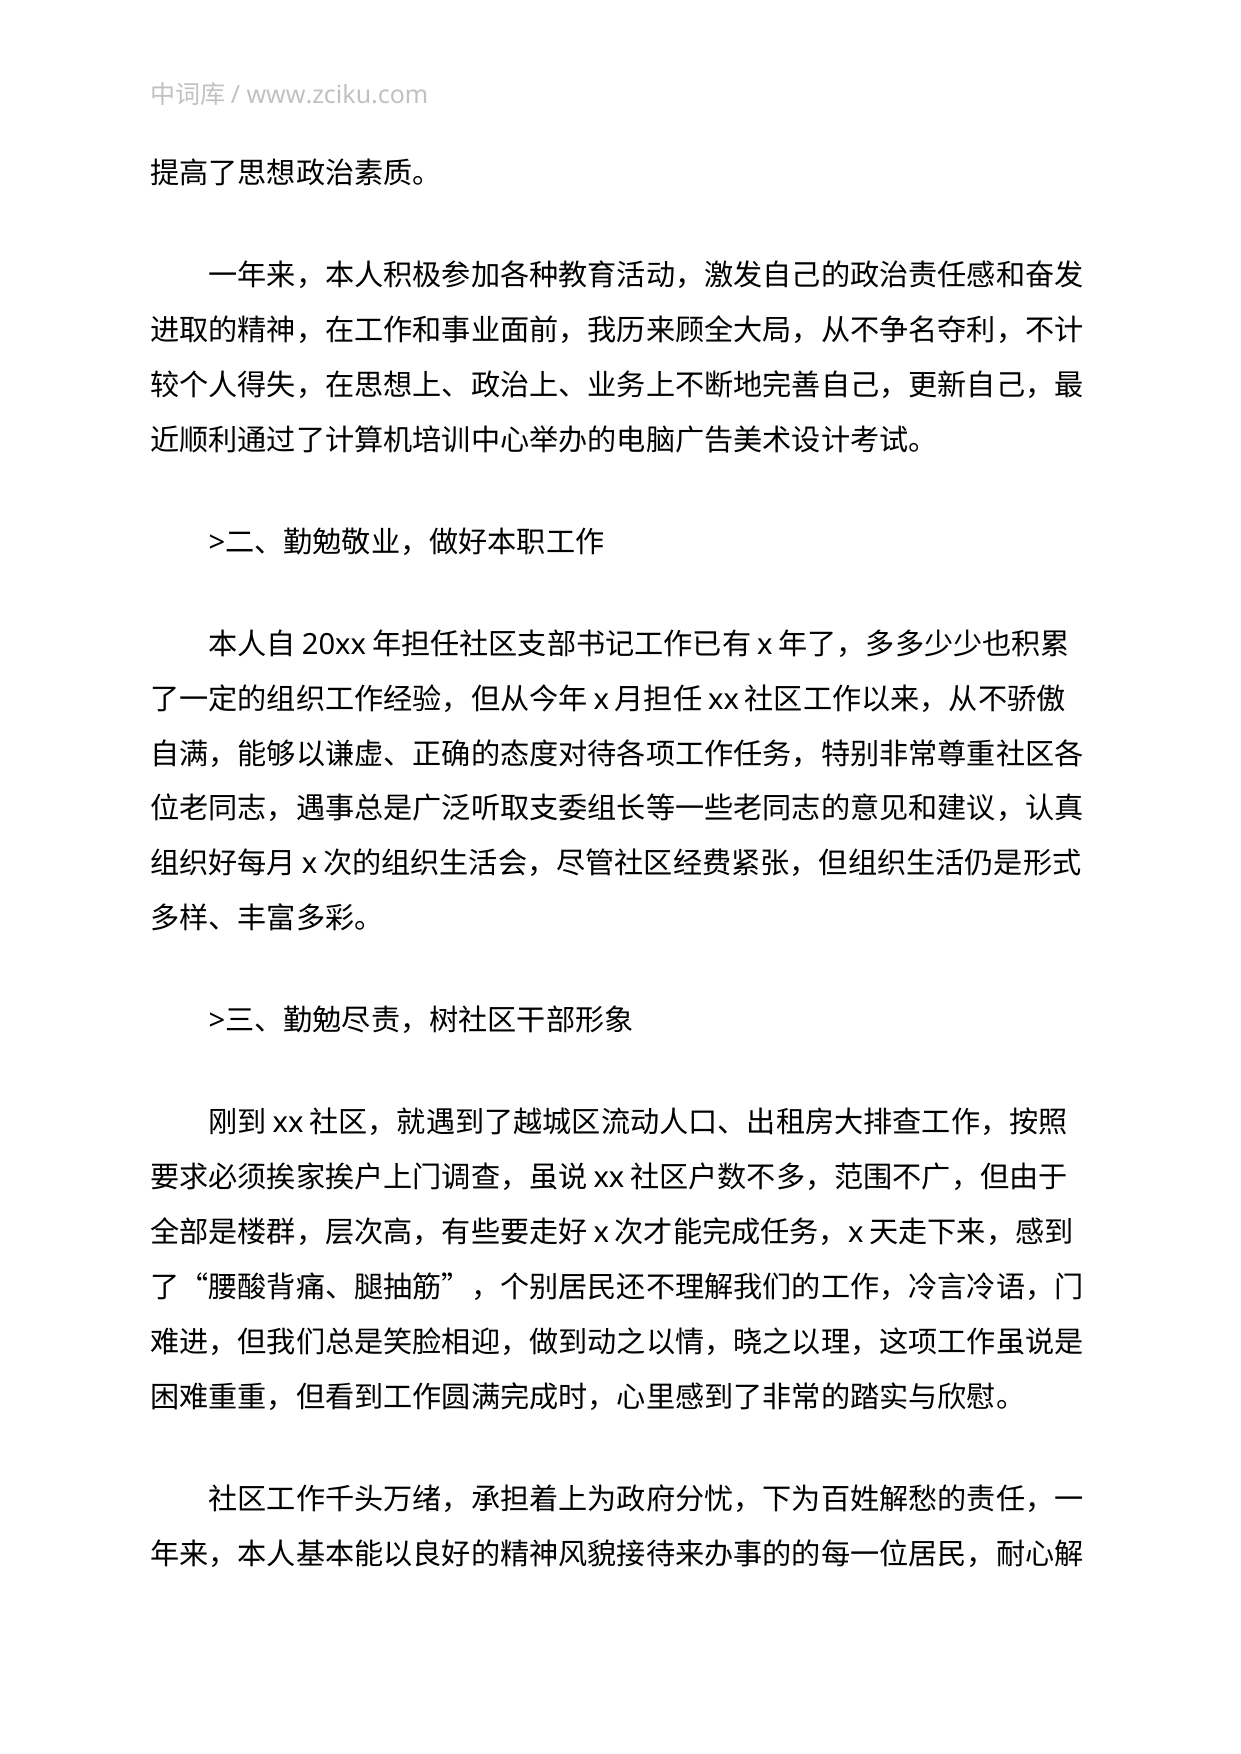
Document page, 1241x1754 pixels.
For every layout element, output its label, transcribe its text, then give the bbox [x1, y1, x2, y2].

text 本人自20xx年担任社区支部书记工作已有x年了，多多少少也积累了一定的组织工作经验，但从今年x月担任xx社区工作以来，从不骄傲自满，能够以谦虚、正确的态度对待各项工作任务，特别非常尊重社区各位老同志，遇事总是广泛听取支委组长等一些老同志的意见和建议，认真组织好每月x次的组织生活会，尽管社区经费紧张，但组织生活仍是形式多样、丰富多彩。 [150, 620, 1090, 937]
text 刚到xx社区，就遇到了越城区流动人口、出租房大排查工作，按照要求必须挨家挨户上门调查，虽说xx社区户数不多，范围不广，但由于全部是楼群，层次高，有些要走好x次才能完成任务，x天走下来，感到了“腰酸背痛、腿抽筋”，个别居民还不理解我们的工作，冷言冷语，门难进，但我们总是笑脸相迎，做到动之以情，晓之以理，这项工作虽说是困难重重，但看到工作圆满完成时，心里感到了非常的踏实与欣慰。 [150, 1099, 1090, 1416]
text >三、勤勉尽责，树社区干部形象 [150, 997, 1090, 1039]
text >二、勤勉敬业，做好本职工作 [150, 518, 1090, 561]
text 一年来，本人积极参加各种教育活动，激发自己的政治责任感和奋发进取的精神，在工作和事业面前，我历来顾全大局，从不争名夺利，不计较个人得失，在思想上、政治上、业务上不断地完善自己，更新自己，最近顺利通过了计算机培训中心举办的电脑广告美术设计考试。 [150, 252, 1090, 459]
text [150, 1475, 1090, 1572]
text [150, 150, 1090, 192]
